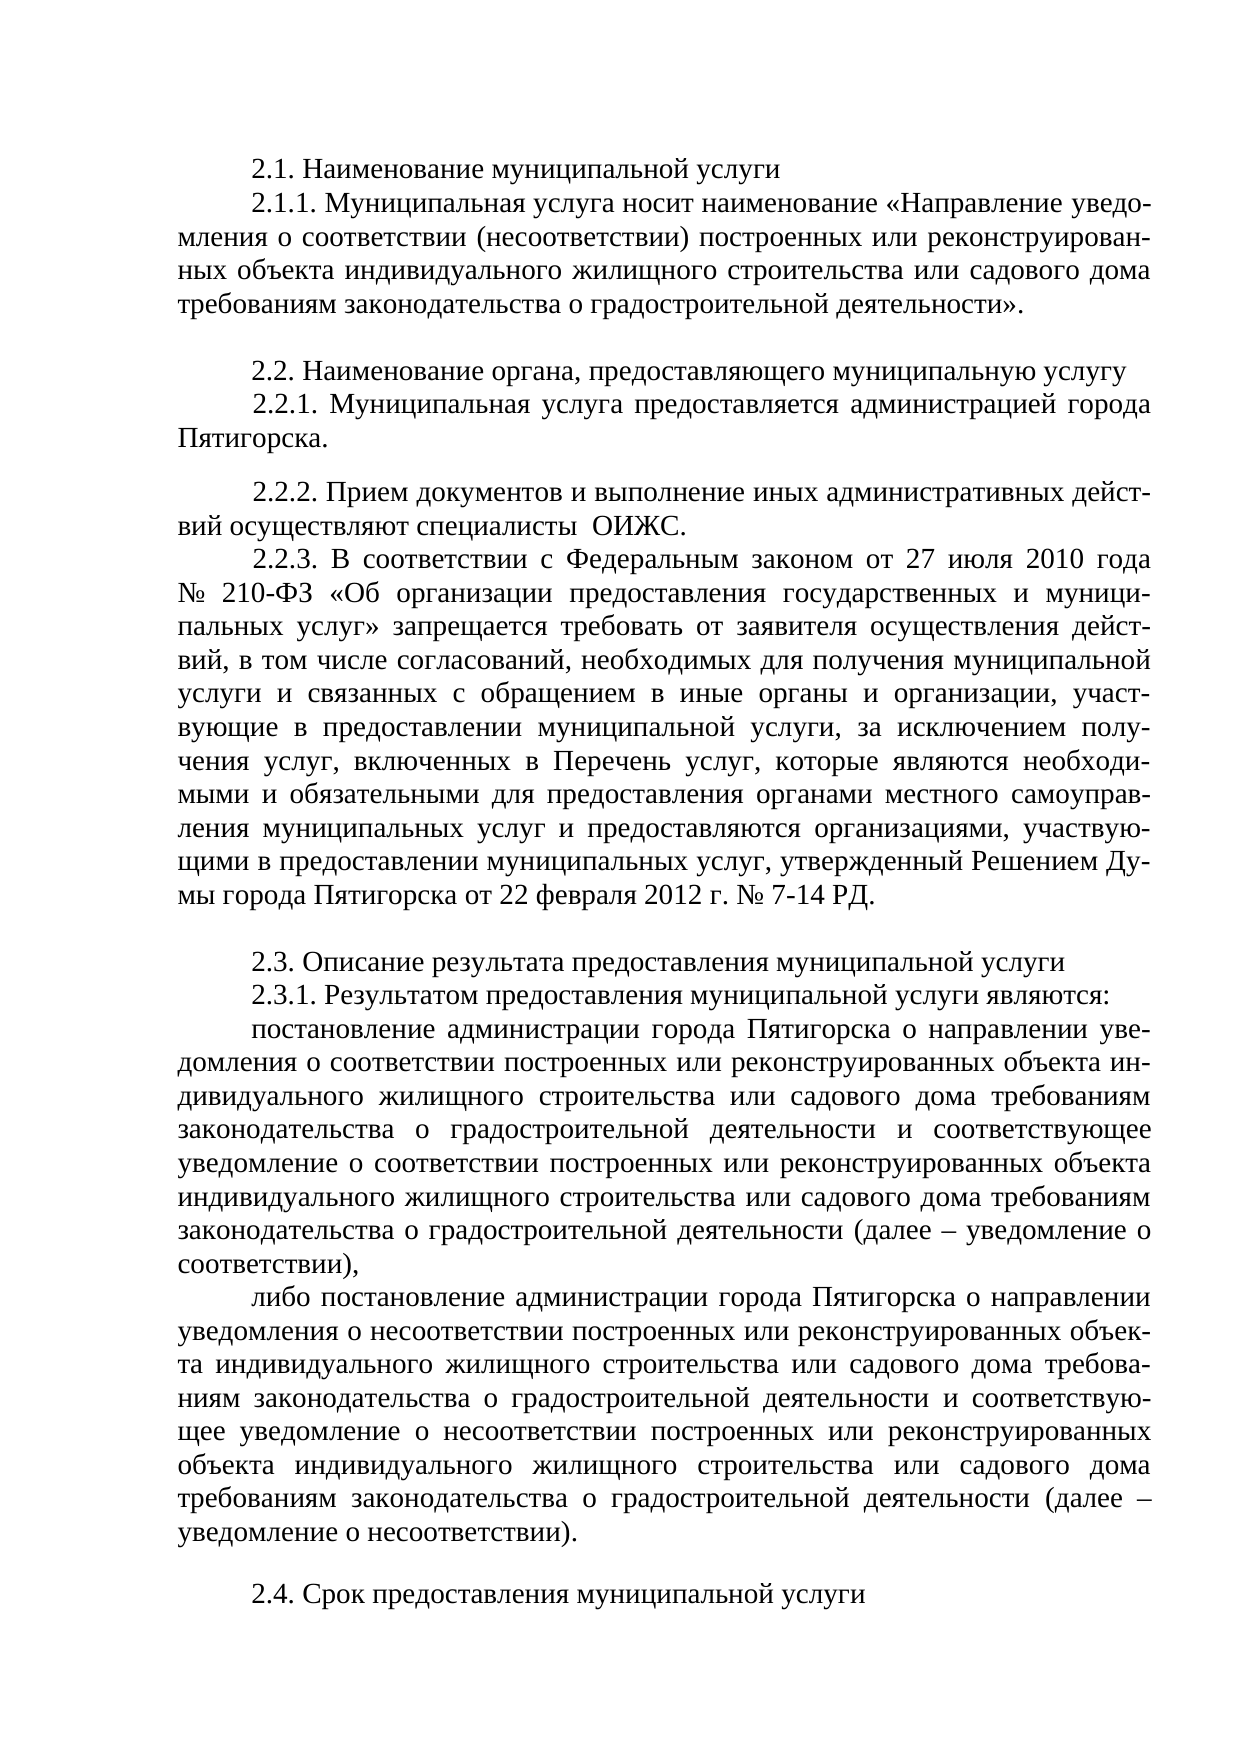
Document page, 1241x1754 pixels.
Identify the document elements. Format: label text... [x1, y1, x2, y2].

text 2.2.1. Муниципальная услуга предоставляется администрацией города Пятигорска. [177, 386, 1152, 453]
text 2.1.1. Муниципальная услуга носит наименование «Направление уведо-мления о соответствии (несоответствии) построенных или реконструирован-ных объекта индивидуального жилищного строительства или садового дома требованиям законодательства о градостроительной деятельности». [177, 185, 1152, 319]
text 2.2. Наименование органа, предоставляющего муниципальную услугу [177, 353, 1152, 386]
text 2.2.2. Прием документов и выполнение иных административных дейст-вий осуществляют специалисты ОИЖС. [177, 474, 1152, 541]
text 2.2.3. В соответствии с Федеральным законом от 27 июля 2010 года № 210-ФЗ «Об организации предоставления государственных и муници-пальных услуг» запрещается требовать от заявителя осуществления дейст-вий, в том числе согласований, необходимых для получения муниципальной услуги и связанных с обращением в иные органы и организации, участ-вующие в предоставлении муниципальной услуги, за исключением полу-чения услуг, включенных в Перечень услуг, которые являются необходи-мыми и обязательными для предоставления органами местного самоуправ-ления муниципальных услуг и предоставляются организациями, участвую-щими в предоставлении муниципальных услуг, утвержденный Решением Ду-мы города Пятигорска от 22 февраля 2012 г. № 7-14 РД. [177, 541, 1152, 910]
text 2.4. Срок предоставления муниципальной услуги [177, 1576, 1152, 1609]
text 2.3.1. Результатом предоставления муниципальной услуги являются: [177, 977, 1152, 1011]
text 2.3. Описание результата предоставления муниципальной услуги [177, 944, 1152, 977]
text постановление администрации города Пятигорска о направлении уве-домления о соответствии построенных или реконструированных объекта ин-дивидуального жилищного строительства или садового дома требованиям законодательства о градостроительной деятельности и соответствующее уведомление о соответствии построенных или реконструированных объекта индивидуального жилищного строительства или садового дома требованиям законодательства о градостроительной деятельности (далее – уведомление о соответствии), [177, 1011, 1152, 1279]
text либо постановление администрации города Пятигорска о направлении уведомления о несоответствии построенных или реконструированных объек-та индивидуального жилищного строительства или садового дома требова-ниям законодательства о градостроительной деятельности и соответствую-щее уведомление о несоответствии построенных или реконструированных объекта индивидуального жилищного строительства или садового дома требованиям законодательства о градостроительной деятельности (далее – уведомление о несоответствии). [177, 1279, 1152, 1548]
text 2.1. Наименование муниципальной услуги [177, 152, 1152, 185]
